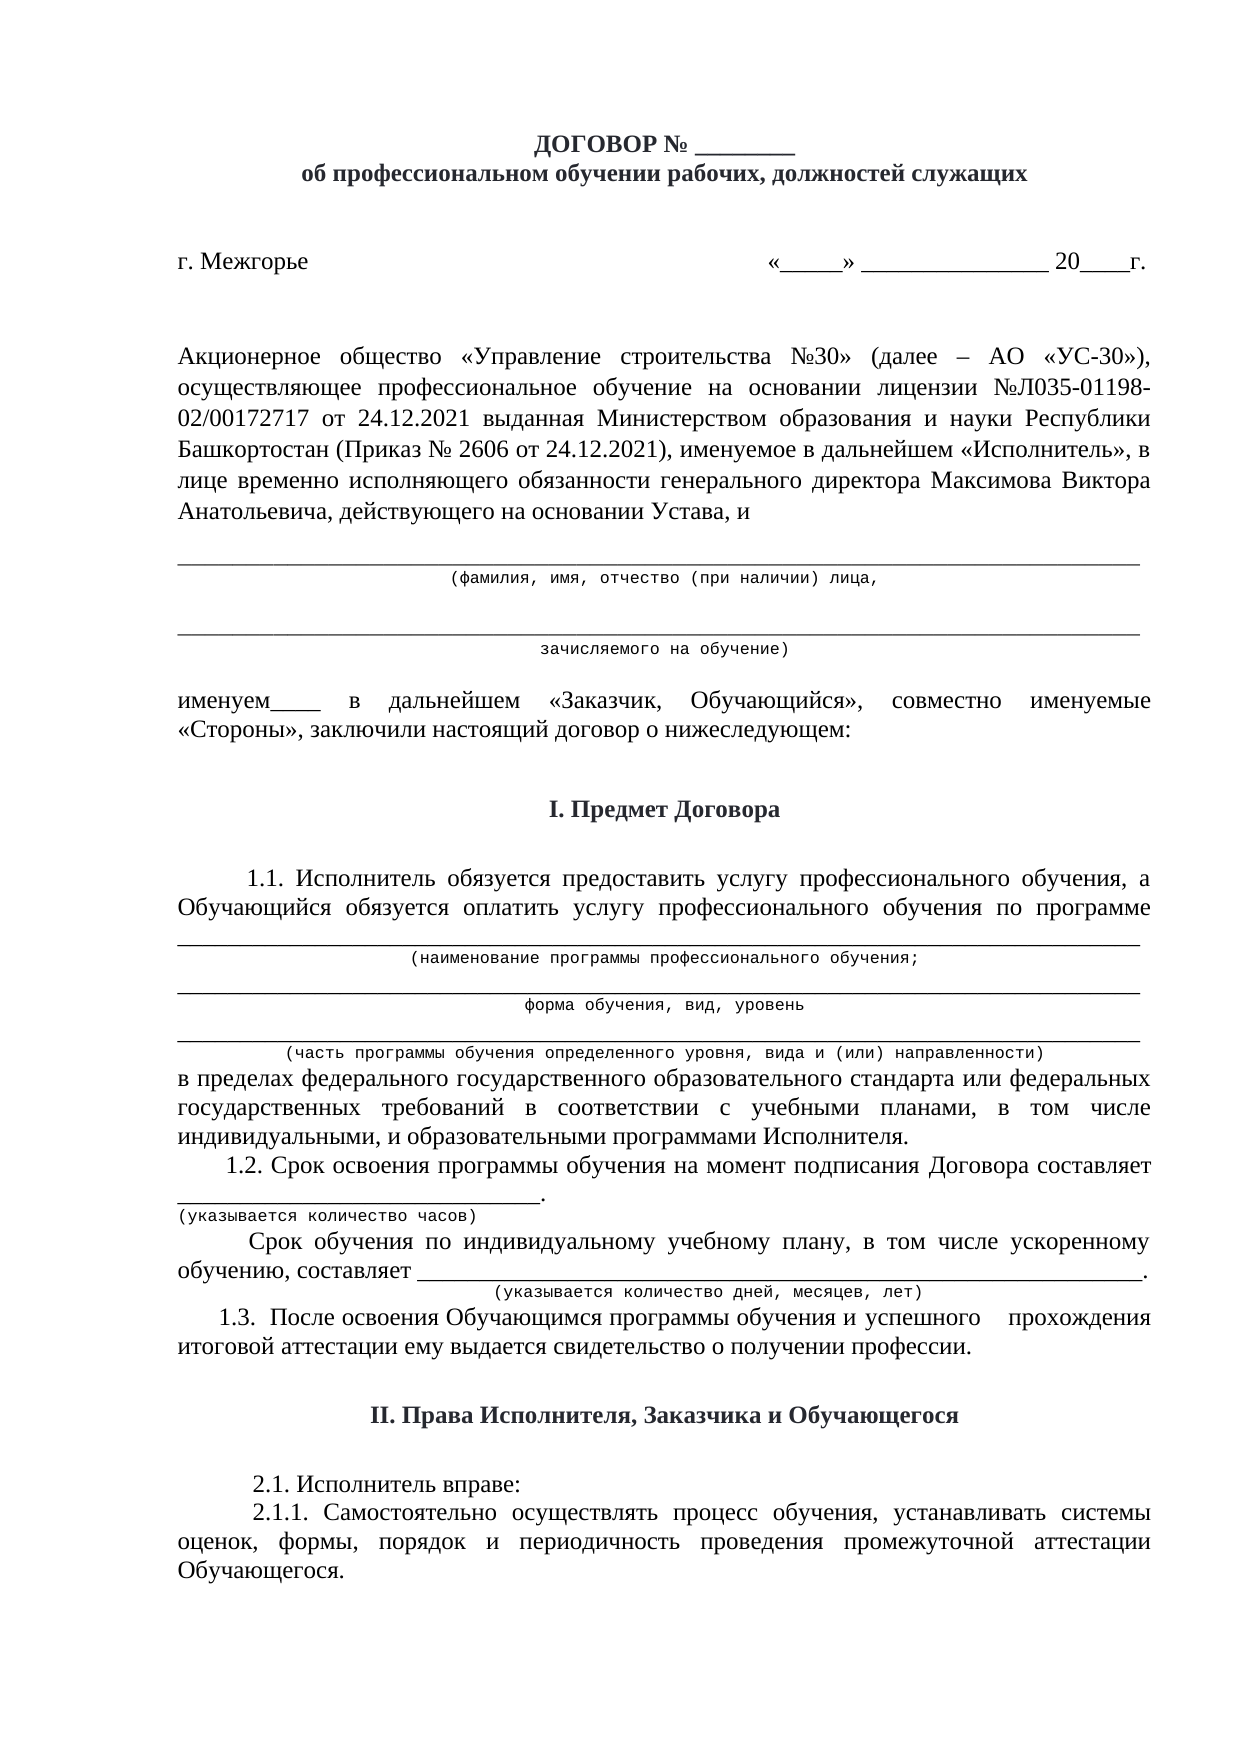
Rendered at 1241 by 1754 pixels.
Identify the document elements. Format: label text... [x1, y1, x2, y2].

text _____________________________________________________________________________ [177, 1016, 1152, 1044]
text (наименование программы профессионального обучения; [177, 949, 1152, 968]
text зачисляемого на обучение) [177, 641, 1152, 660]
text Акционерное общество «Управление строительства №30» (далее – АО «УС-30»), осуществляющее профессиональное обучение на основании лицензии №Л035-01198-02/00172717 от 24.12.2021 выданная Министерством образования и науки Республики Башкортостан (Приказ № 2606 от 24.12.2021), именуемое в дальнейшем «Исполнитель», в лице временно исполняющего обязанности генерального директора Максимова Виктора Анатольевича, действующего на основании Устава, и [177, 341, 1152, 525]
text 1.2. Срок освоения программы обучения на момент подписания Договора составляет _____________________________. [177, 1150, 1152, 1207]
text ______________________________________________________________________ [177, 615, 1152, 641]
text 2.1.1. Самостоятельно осуществлять процесс обучения, устанавливать системы оценок, формы, порядок и периодичность проведения промежуточной аттестации Обучающегося. [177, 1497, 1152, 1584]
text (указывается количество часов) [177, 1207, 1152, 1226]
text I. Предмет Договора [177, 794, 1152, 823]
text ______________________________________________________________________ [177, 544, 1152, 570]
text Срок обучения по индивидуальному учебному плану, в том числе ускоренному обучению, составляет __________________________________________________________. [177, 1226, 1152, 1283]
subtitle ДОГОВОР № ________ об профессиональном обучении рабочих, должностей служащих [177, 129, 1152, 187]
text г. Межгорье «_____» _______________ 20____г. [177, 246, 1152, 274]
text 2.1. Исполнитель вправе: [177, 1469, 1152, 1497]
text _____________________________________________________________________________ [177, 968, 1152, 997]
text форма обучения, вид, уровень [177, 997, 1152, 1016]
text в пределах федерального государственного образовательного стандарта или федеральных государственных требований в соответствии с учебными планами, в том числе индивидуальными, и образовательными программами Исполнителя. [177, 1063, 1152, 1150]
text II. Права Исполнителя, Заказчика и Обучающегося [177, 1400, 1152, 1429]
text 1.3. После освоения Обучающимся программы обучения и успешного прохождения итоговой аттестации ему выдается свидетельство о получении профессии. [177, 1302, 1152, 1360]
text именуем____ в дальнейшем «Заказчик, Обучающийся», совместно именуемые «Стороны», заключили настоящий договор о нижеследующем: [177, 686, 1152, 743]
text (указывается количество дней, месяцев, лет) [177, 1283, 1152, 1302]
text (часть программы обучения определенного уровня, вида и (или) направленности) [177, 1044, 1152, 1063]
text (фамилия, имя, отчество (при наличии) лица, [177, 570, 1152, 589]
text 1.1. Исполнитель обязуется предоставить услугу профессионального обучения, а Обучающийся обязуется оплатить услугу профессионального обучения по программе _____________________________________________________________________________ [177, 863, 1152, 949]
